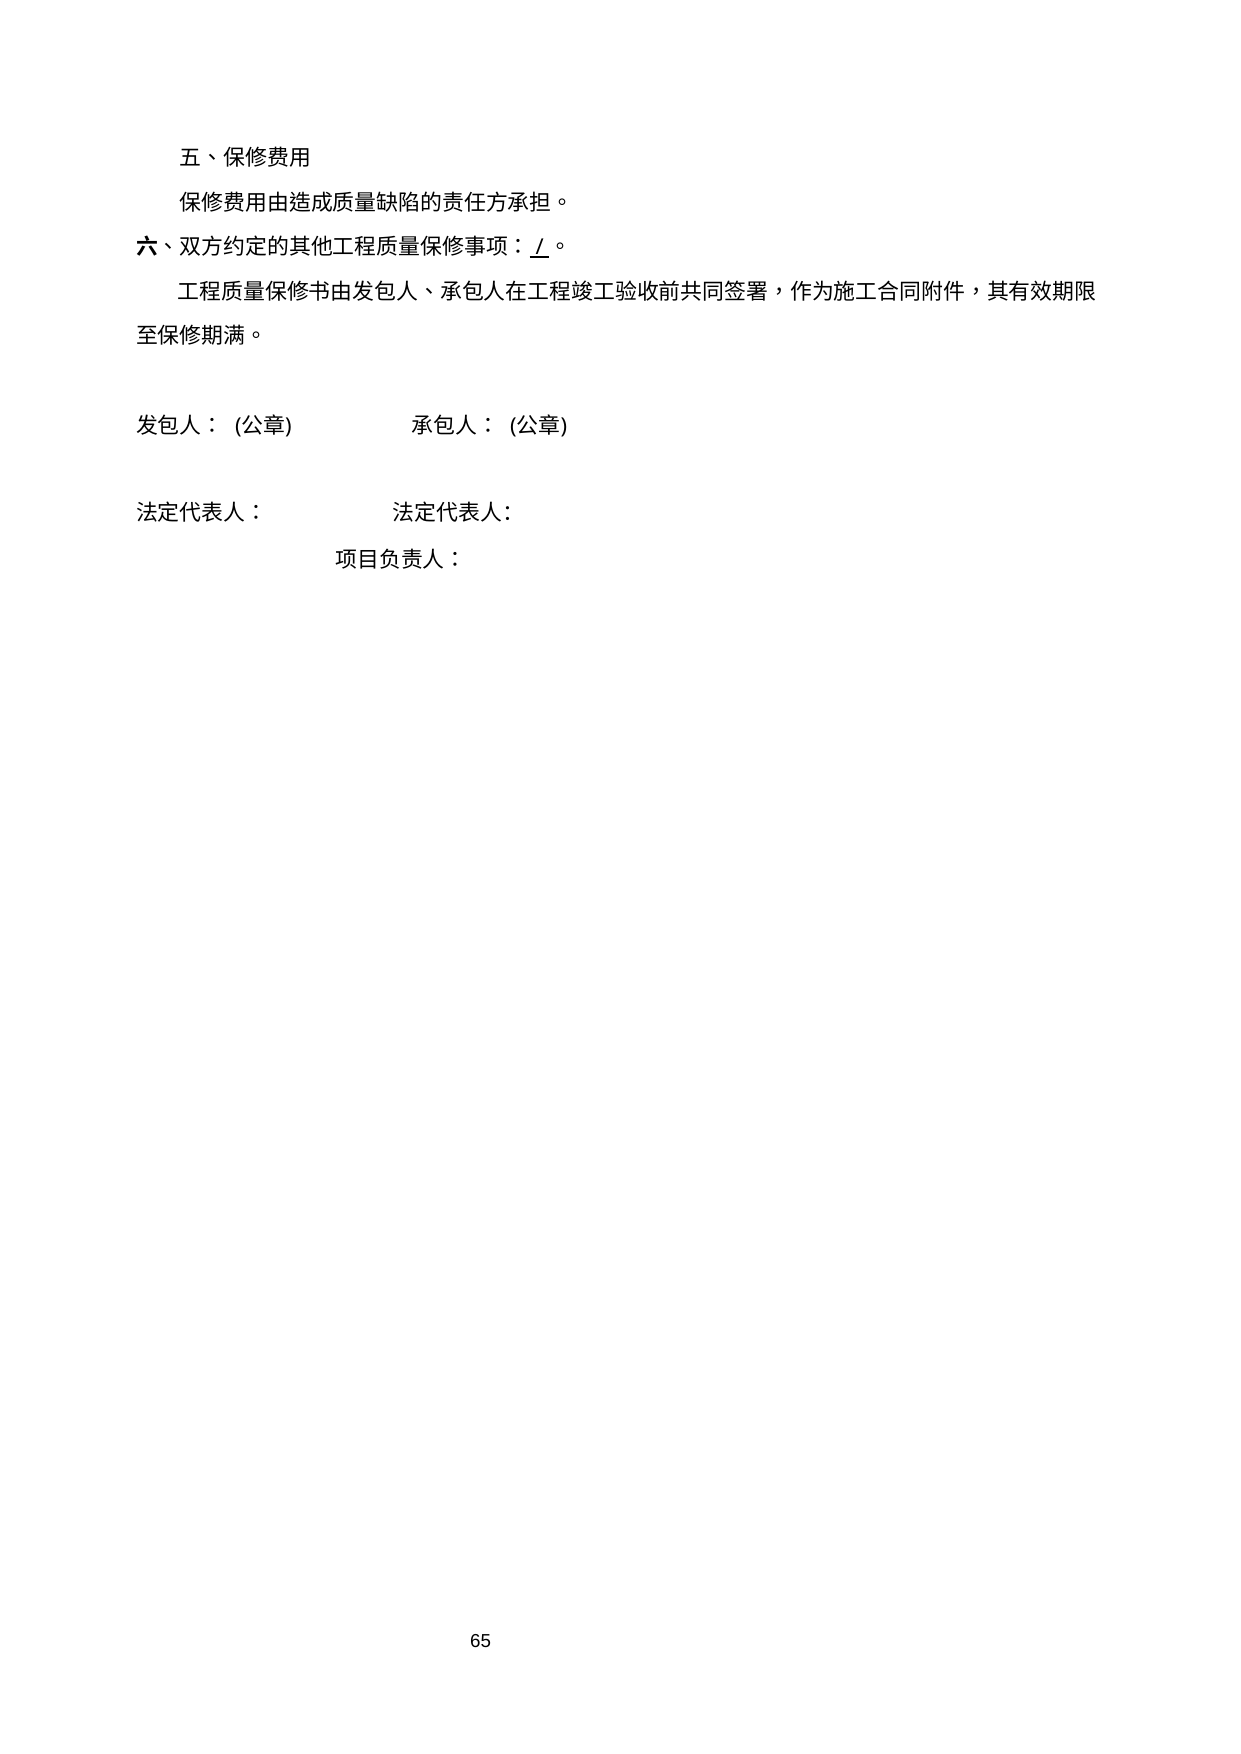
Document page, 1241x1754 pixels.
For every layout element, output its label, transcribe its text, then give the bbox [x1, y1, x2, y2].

text 发包人： (公章) 承包人： (公章) [136, 410, 1104, 440]
text 保修费用由造成质量缺陷的责任方承担。 [136, 186, 1104, 216]
text 工程质量保修书由发包人、承包人在工程竣工验收前共同签署，作为施工合同附件，其有效期限至保修期满。 [136, 276, 1104, 350]
text 五、保修费用 [136, 142, 1104, 172]
text 项目负责人： [136, 542, 1104, 574]
text 六、双方约定的其他工程质量保修事项： / 。 [136, 231, 1104, 261]
text 法定代表人： 法定代表人： [136, 495, 1104, 526]
